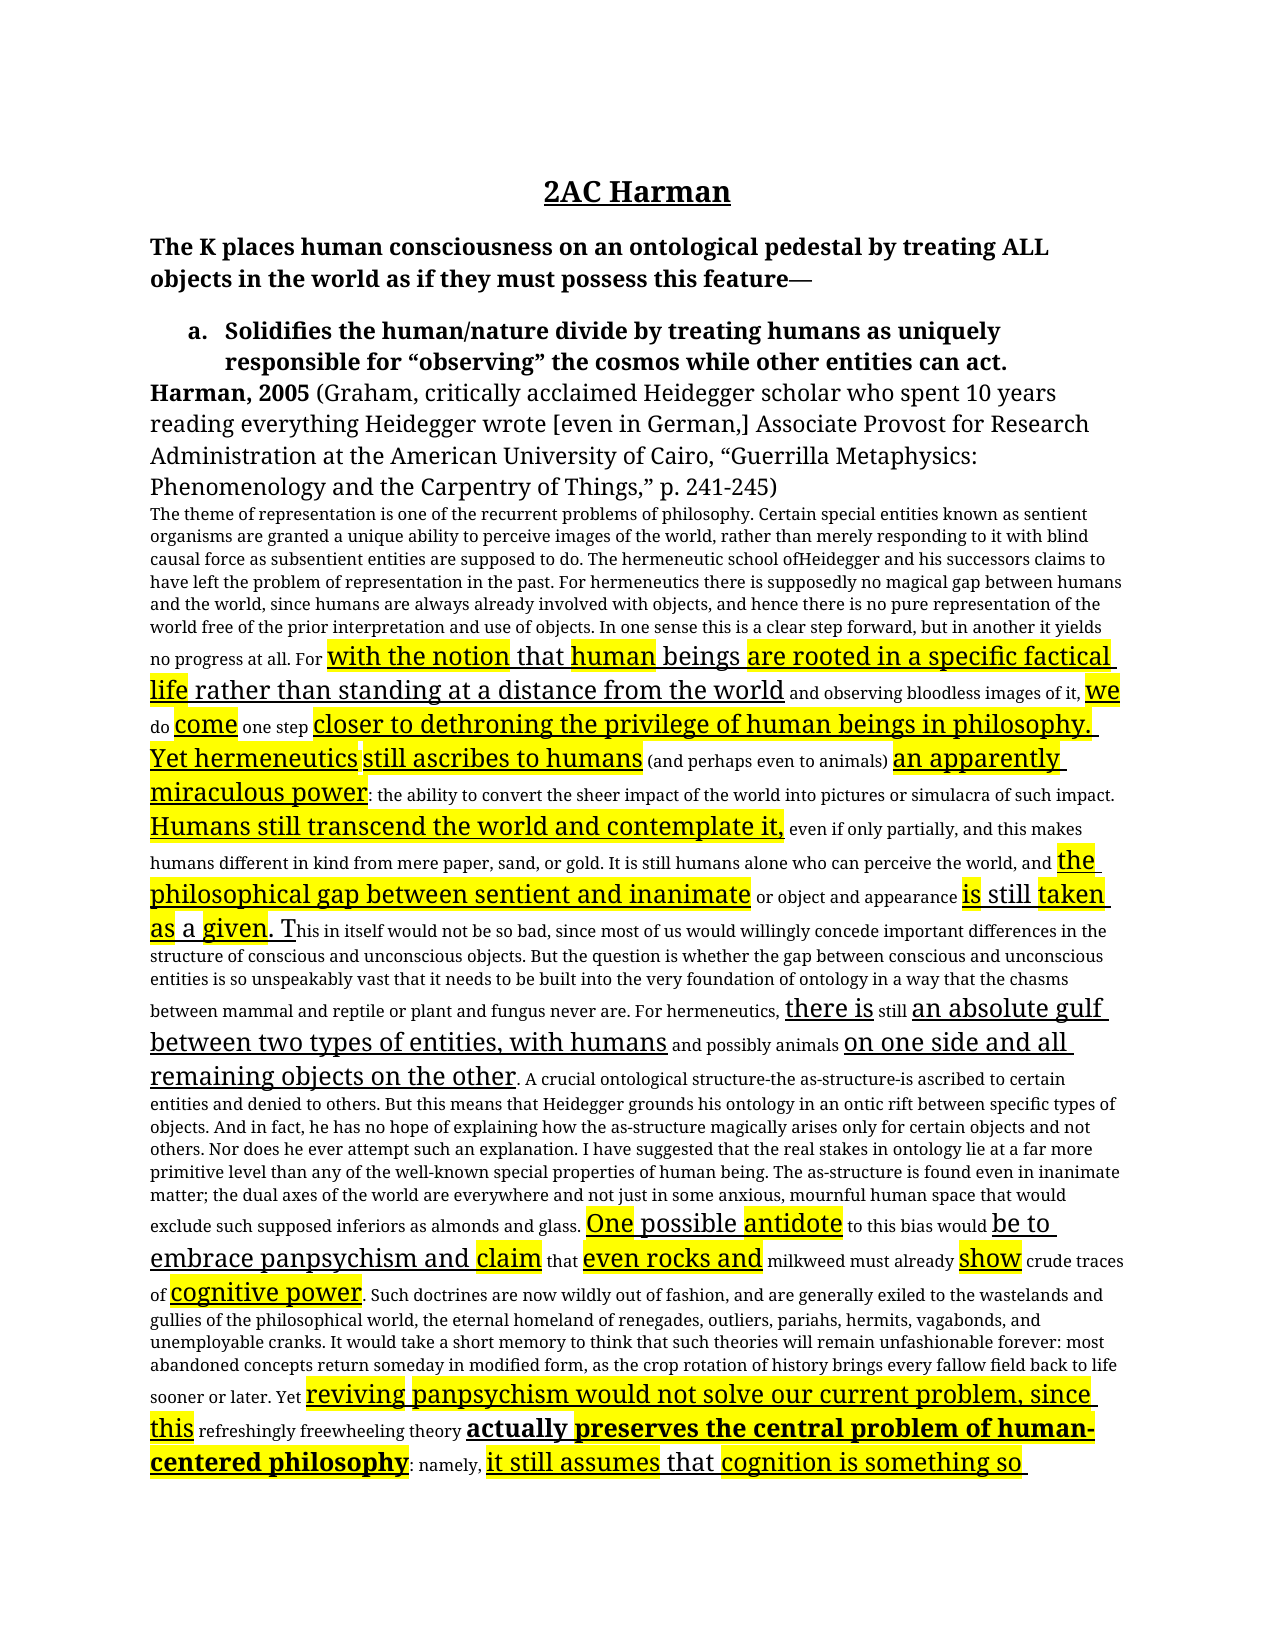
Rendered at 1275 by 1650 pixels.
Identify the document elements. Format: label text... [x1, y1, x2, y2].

subtitle The K places human consciousness on an ontological pedestal by treating ALL objects in the world as if they must possess this feature— [150, 231, 1125, 294]
subtitle Solidifies the human/nature divide by treating humans as uniquely responsible for “observing” the cosmos while other entities can act. [187, 315, 1125, 377]
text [150, 502, 1125, 1479]
text Harman, 2005 (Graham, critically acclaimed Heidegger scholar who spent 10 years reading everything Heidegger wrote [even in German,] Associate Provost for Research Administration at the American University of Cairo, “Guerrilla Metaphysics: Phenomenology and the Carpentry of Things,” p. 241-245) [150, 377, 1125, 502]
subtitle 2AC Harman [150, 171, 1125, 211]
